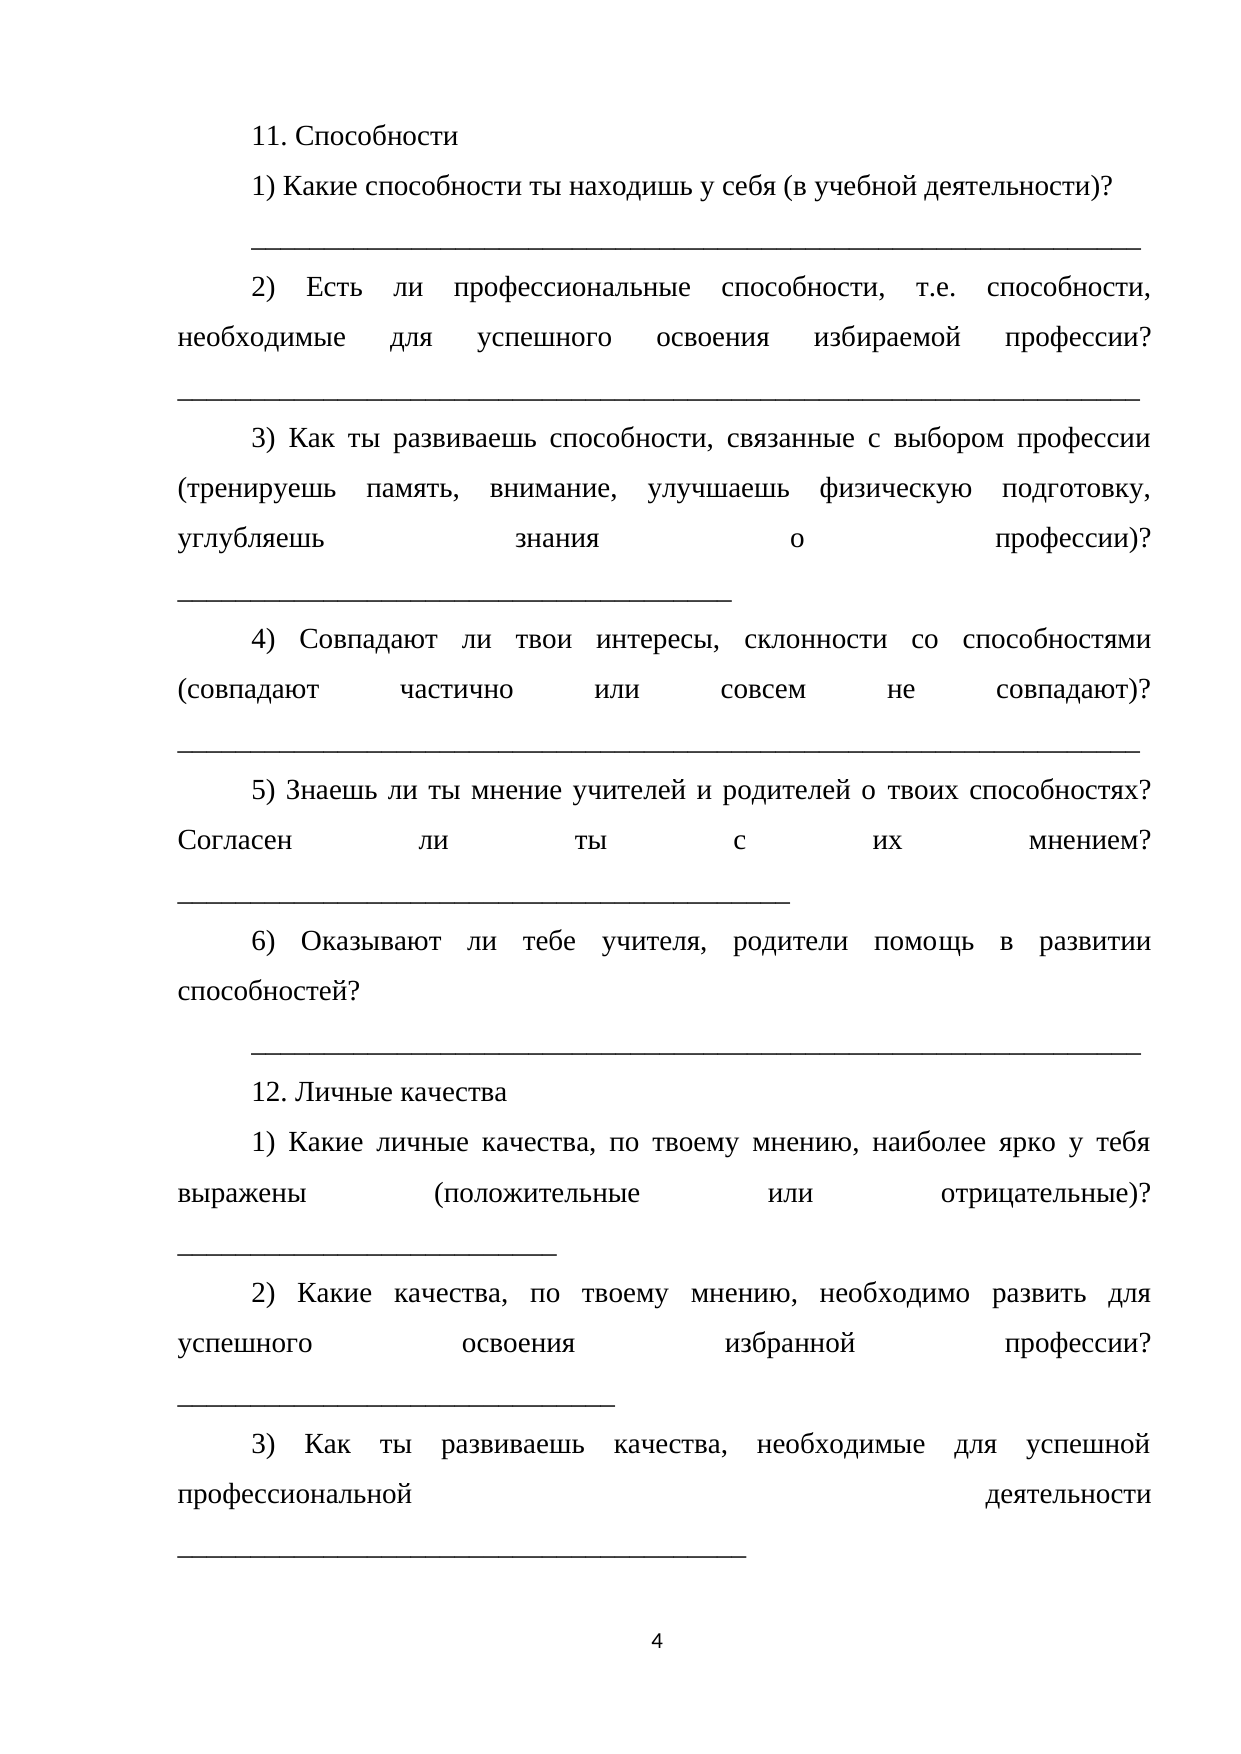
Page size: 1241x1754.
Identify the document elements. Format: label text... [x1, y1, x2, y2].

text 2) Какие качества, по твоему мнению, необходимо развить для успешного освоения избранной профессии? ______________________________ [177, 1275, 1152, 1409]
text 2) Есть ли профессиональные способности, т.е. способности, необходимые для успешного освоения избираемой профессии? __________________________________________________________________ [177, 269, 1152, 403]
text 12. Личные качества [177, 1074, 1152, 1108]
text 11. Способности [177, 118, 1152, 152]
text 3) Как ты развиваешь способности, связанные с выбором профессии (тренируешь память, внимание, улучшаешь физическую подготовку, углубляешь знания о профессии)?______________________________________ [177, 420, 1152, 604]
text 1) Какие способности ты находишь у себя (в учебной деятельности)? [177, 168, 1152, 202]
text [177, 219, 1152, 252]
text 4) Совпадают ли твои интересы, склонности со способностями (совпадают частично или совсем не совпадают)? __________________________________________________________________ [177, 621, 1152, 755]
text _____________________________________________________________ [177, 1024, 1152, 1057]
text 6) Оказывают ли тебе учителя, родители помощь в развитии способностей? [177, 923, 1152, 1007]
text 3) Как ты развиваешь качества, необходимые для успешной профессиональной деятельности _______________________________________ [177, 1426, 1152, 1560]
text 1) Какие личные качества, по твоему мнению, наиболее ярко у тебя выражены (положительные или отрицательные)? __________________________ [177, 1124, 1152, 1258]
text 5) Знаешь ли ты мнение учителей и родителей о твоих способностях? Согласен ли ты с их мнением? __________________________________________ [177, 772, 1152, 906]
